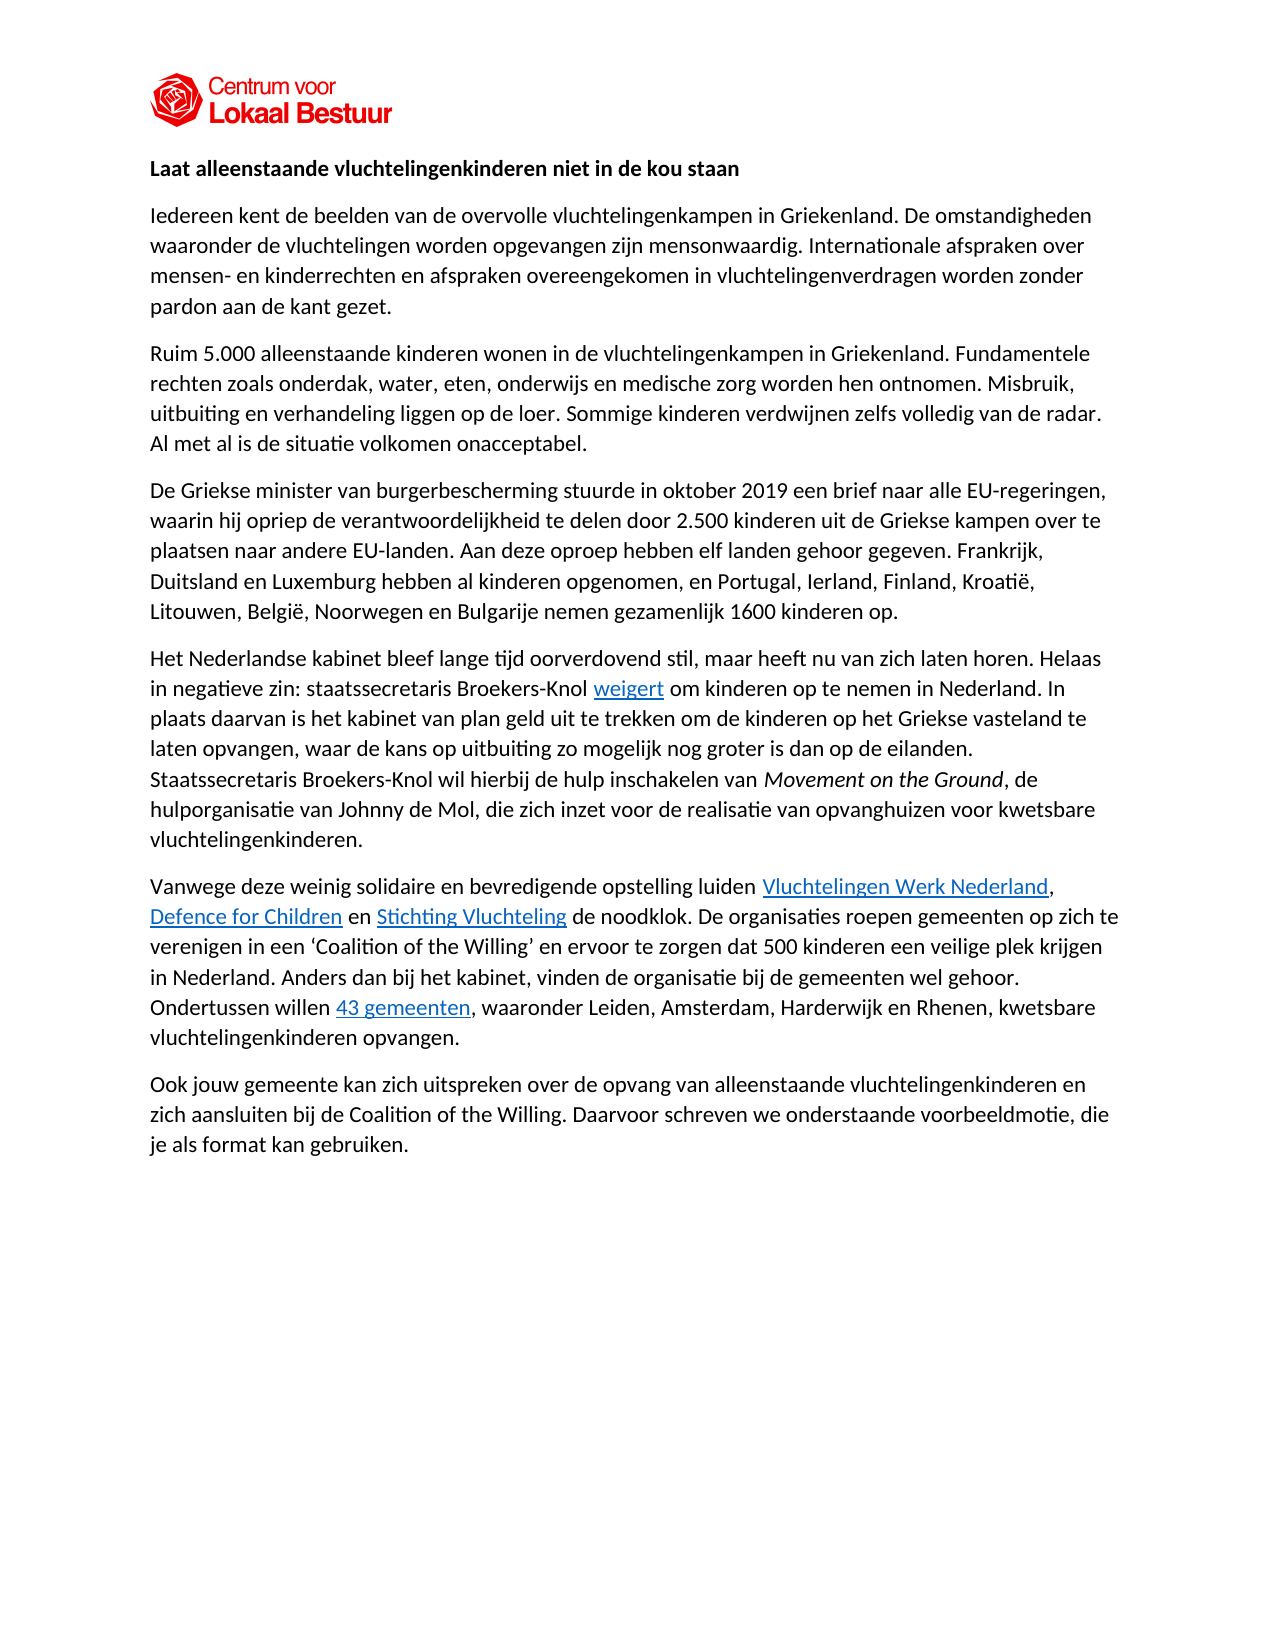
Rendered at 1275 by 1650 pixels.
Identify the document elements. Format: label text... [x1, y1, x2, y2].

text Ook jouw gemeente kan zich uitspreken over de opvang van alleenstaande vluchtelingenkinderen en zich aansluiten bij de Coalition of the Willing. Daarvoor schreven we onderstaande voorbeeldmotie, die je als format kan gebruiken. [150, 1070, 1125, 1158]
text Vanwege deze weinig solidaire en bevredigende opstelling luiden Vluchtelingen Werk Nederland, Defence for Children en Stichting Vluchteling de noodklok. De organisaties roepen gemeenten op zich te verenigen in een ‘Coalition of the Willing’ en ervoor te zorgen dat 500 kinderen een veilige plek krijgen in Nederland. Anders dan bij het kabinet, vinden de organisatie bij de gemeenten wel gehoor. Ondertussen willen 43 gemeenten, waaronder Leiden, Amsterdam, Harderwijk en Rhenen, kwetsbare vluchtelingenkinderen opvangen. [150, 872, 1125, 1051]
text De Griekse minister van burgerbescherming stuurde in oktober 2019 een brief naar alle EU-regeringen, waarin hij opriep de verantwoordelijkheid te delen door 2.500 kinderen uit de Griekse kampen over te plaatsen naar andere EU-landen. Aan deze oproep hebben elf landen gehoor gegeven. Frankrijk, Duitsland en Luxemburg hebben al kinderen opgenomen, en Portugal, Ierland, Finland, Kroatië, Litouwen, België, Noorwegen en Bulgarije nemen gezamenlijk 1600 kinderen op. [150, 476, 1125, 625]
text Ruim 5.000 alleenstaande kinderen wonen in de vluchtelingenkampen in Griekenland. Fundamentele rechten zoals onderdak, water, eten, onderwijs en medische zorg worden hen ontnomen. Misbruik, uitbuiting en verhandeling liggen op de loer. Sommige kinderen verdwijnen zelfs volledig van de radar. Al met al is de situatie volkomen onacceptabel. [150, 339, 1125, 457]
text Het Nederlandse kabinet bleef lange tijd oorverdovend stil, maar heeft nu van zich laten horen. Helaas in negatieve zin: staatssecretaris Broekers-Knol weigert om kinderen op te nemen in Nederland. In plaats daarvan is het kabinet van plan geld uit te trekken om de kinderen op het Griekse vasteland te laten opvangen, waar de kans op uitbuiting zo mogelijk nog groter is dan op de eilanden. Staatssecretaris Broekers-Knol wil hierbij de hulp inschakelen van Movement on the Ground, de hulporganisatie van Johnny de Mol, die zich inzet voor de realisatie van opvanghuizen voor kwetsbare vluchtelingenkinderen. [150, 644, 1125, 853]
picture [150, 73, 393, 127]
text Laat alleenstaande vluchtelingenkinderen niet in de kou staan [150, 154, 1125, 182]
text Iedereen kent de beelden van de overvolle vluchtelingenkampen in Griekenland. De omstandigheden waaronder de vluchtelingen worden opgevangen zijn mensonwaardig. Internationale afspraken over mensen- en kinderrechten en afspraken overeengekomen in vluchtelingenverdragen worden zonder pardon aan de kant gezet. [150, 201, 1125, 320]
